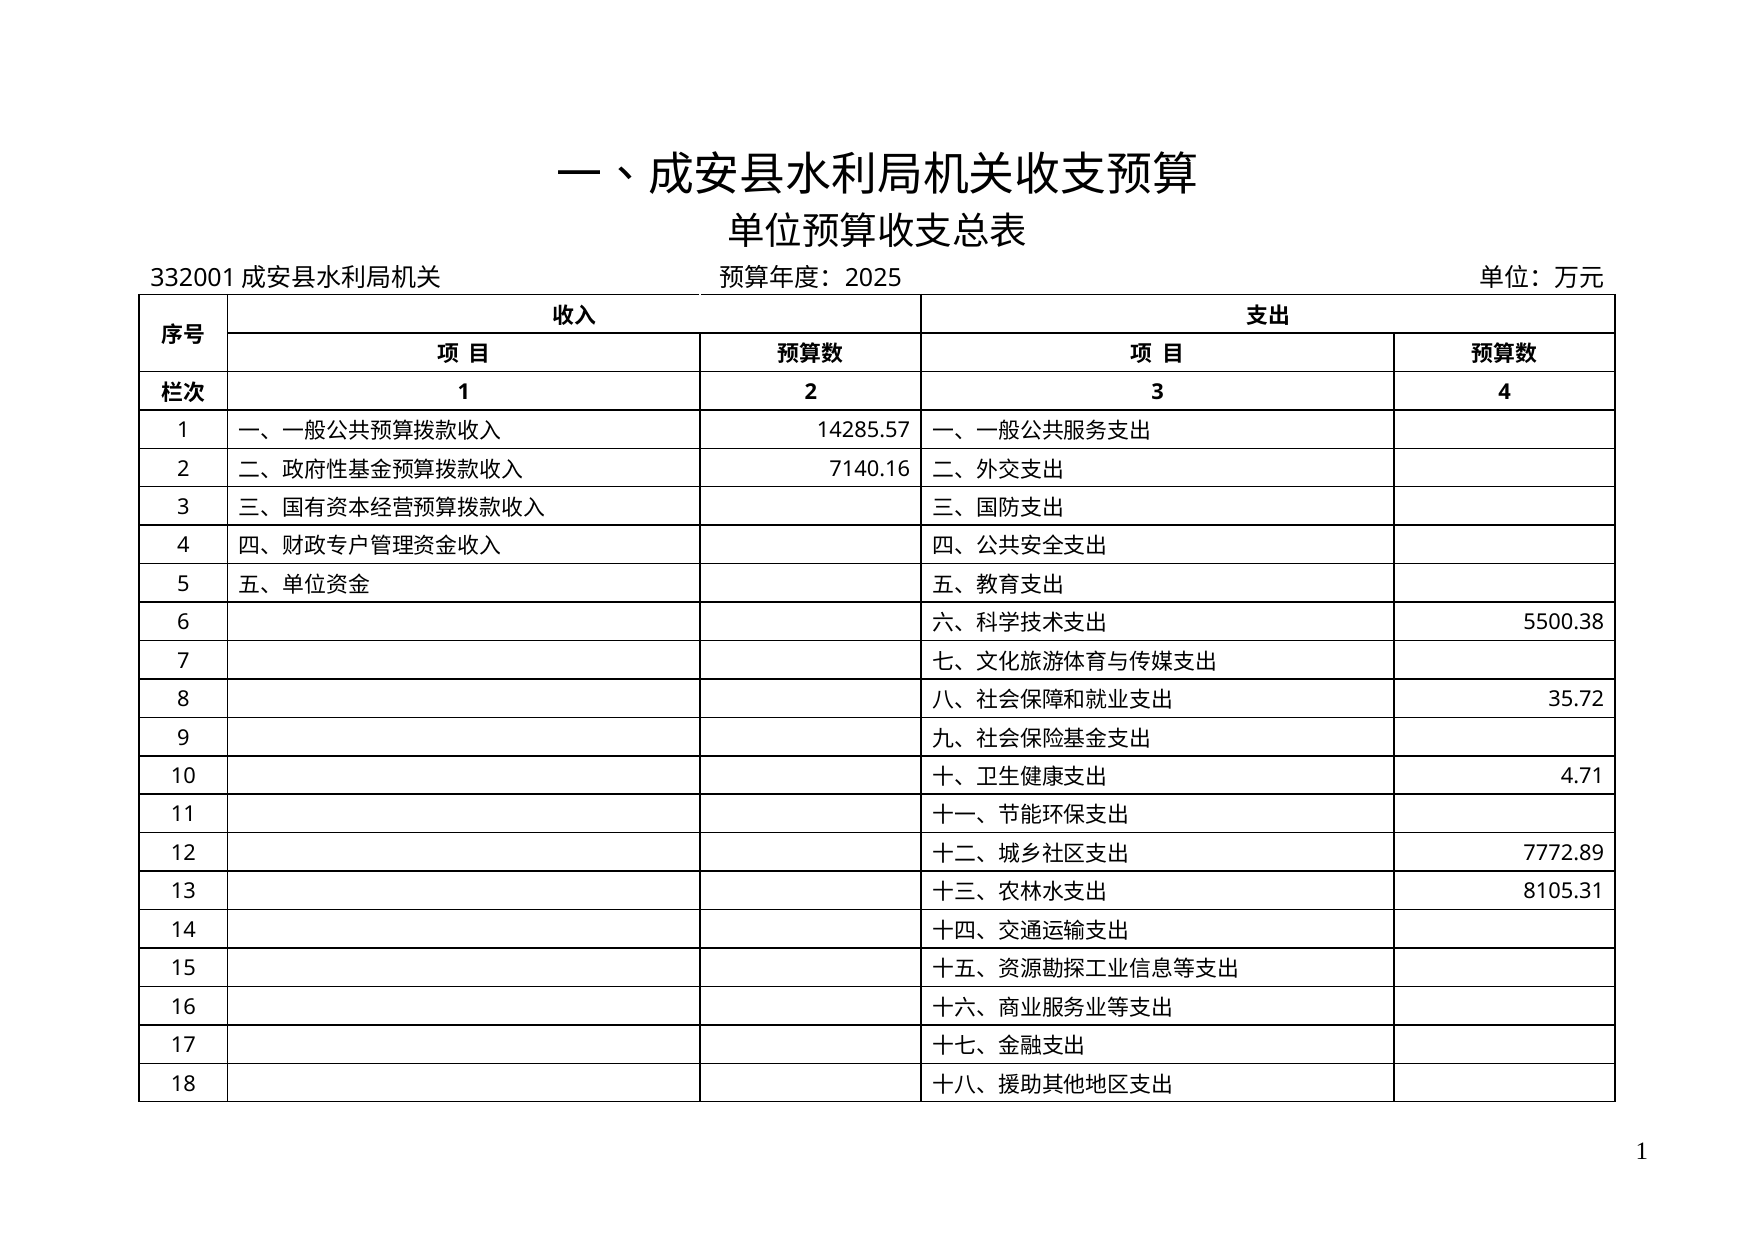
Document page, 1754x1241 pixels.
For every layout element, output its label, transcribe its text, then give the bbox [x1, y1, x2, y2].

table_header 预算年度：2025 [701, 257, 920, 294]
table_cell 预算数 [701, 334, 920, 371]
table_cell [228, 795, 699, 832]
table_cell [1395, 526, 1614, 563]
table_cell 八、社会保障和就业支出 [922, 680, 1393, 716]
table_cell 3 [140, 487, 227, 524]
table_cell [228, 949, 699, 986]
table_cell 三、国有资本经营预算拨款收入 [228, 487, 699, 524]
table_cell 2 [701, 372, 920, 409]
table_cell 5 [140, 564, 227, 601]
table_cell 1 [228, 372, 699, 409]
table_cell 17 [140, 1026, 227, 1062]
table_cell 十一、节能环保支出 [922, 795, 1393, 832]
table_cell [701, 872, 920, 909]
table_cell 7 [140, 641, 227, 678]
table_cell 7772.89 [1395, 833, 1614, 870]
table_cell 栏次 [140, 372, 227, 409]
table_cell [228, 1026, 699, 1062]
table_cell [1395, 1064, 1614, 1101]
table_cell [701, 949, 920, 986]
table_cell [228, 680, 699, 716]
table_cell 4 [140, 526, 227, 563]
text 一、成安县水利局机关收支预算 [106, 142, 1648, 204]
table_cell 三、国防支出 [922, 487, 1393, 524]
table_cell [701, 795, 920, 832]
table_cell 序号 [140, 295, 227, 371]
table_cell [1395, 487, 1614, 524]
table_cell 一、一般公共预算拨款收入 [228, 411, 699, 447]
table_cell [701, 1026, 920, 1062]
table_cell 12 [140, 833, 227, 870]
table_cell 10 [140, 757, 227, 793]
table_cell 35.72 [1395, 680, 1614, 716]
table_cell [1395, 564, 1614, 601]
table_cell [1395, 411, 1614, 447]
table_cell 14285.57 [701, 411, 920, 447]
table_cell [701, 757, 920, 793]
table_cell 11 [140, 795, 227, 832]
table_cell [701, 603, 920, 639]
table_cell [228, 1064, 699, 1101]
table_cell 15 [140, 949, 227, 986]
table_cell [228, 757, 699, 793]
table_cell 四、公共安全支出 [922, 526, 1393, 563]
table_cell 8 [140, 680, 227, 716]
table_cell 1 [140, 411, 227, 447]
table_cell 2 [140, 449, 227, 486]
table_cell 二、外交支出 [922, 449, 1393, 486]
table_cell 五、教育支出 [922, 564, 1393, 601]
table_cell [701, 833, 920, 870]
table_cell 5500.38 [1395, 603, 1614, 639]
table_cell 收入 [228, 295, 920, 332]
table_cell [1395, 641, 1614, 678]
table_cell 项 目 [228, 334, 699, 371]
text 单位预算收支总表 [106, 204, 1648, 255]
table_cell 支出 [922, 295, 1614, 332]
table_cell [1395, 1026, 1614, 1062]
table_cell 五、单位资金 [228, 564, 699, 601]
table_cell [701, 910, 920, 947]
table_cell [701, 1064, 920, 1101]
table_cell 18 [140, 1064, 227, 1101]
table_cell [701, 641, 920, 678]
table_cell [228, 603, 699, 639]
table_cell 九、社会保险基金支出 [922, 718, 1393, 755]
table_cell 十、卫生健康支出 [922, 757, 1393, 793]
table_cell 十七、金融支出 [922, 1026, 1393, 1062]
table_cell 8105.31 [1395, 872, 1614, 909]
table_cell [1395, 910, 1614, 947]
table_cell [228, 910, 699, 947]
table_cell 一、一般公共服务支出 [922, 411, 1393, 447]
table_cell 7140.16 [701, 449, 920, 486]
table_cell 十三、农林水支出 [922, 872, 1393, 909]
table_cell 14 [140, 910, 227, 947]
table_cell 十五、资源勘探工业信息等支出 [922, 949, 1393, 986]
table_cell [1395, 795, 1614, 832]
table_cell [701, 487, 920, 524]
table_cell [228, 833, 699, 870]
table_cell 项 目 [922, 334, 1393, 371]
table_cell [701, 564, 920, 601]
table_header 单位：万元 [922, 257, 1614, 294]
table_cell 十二、城乡社区支出 [922, 833, 1393, 870]
table_cell 二、政府性基金预算拨款收入 [228, 449, 699, 486]
table_cell [228, 987, 699, 1024]
table_cell [701, 680, 920, 716]
table_cell 4 [1395, 372, 1614, 409]
table_cell [701, 526, 920, 563]
table_cell 预算数 [1395, 334, 1614, 371]
table_cell 十八、援助其他地区支出 [922, 1064, 1393, 1101]
table_cell [1395, 949, 1614, 986]
table_cell 16 [140, 987, 227, 1024]
table_cell [701, 718, 920, 755]
table_cell [1395, 987, 1614, 1024]
table_cell 6 [140, 603, 227, 639]
table_cell 四、财政专户管理资金收入 [228, 526, 699, 563]
table_cell 4.71 [1395, 757, 1614, 793]
table_cell [1395, 449, 1614, 486]
table_cell [701, 987, 920, 1024]
table_cell [1395, 718, 1614, 755]
table_cell 十四、交通运输支出 [922, 910, 1393, 947]
table_cell 9 [140, 718, 227, 755]
table_cell 十六、商业服务业等支出 [922, 987, 1393, 1024]
table_cell 六、科学技术支出 [922, 603, 1393, 639]
table_cell [228, 872, 699, 909]
table_header 332001成安县水利局机关 [140, 257, 699, 294]
table_cell 13 [140, 872, 227, 909]
table_cell 3 [922, 372, 1393, 409]
table_cell [228, 641, 699, 678]
table_cell [228, 718, 699, 755]
table_cell 七、文化旅游体育与传媒支出 [922, 641, 1393, 678]
